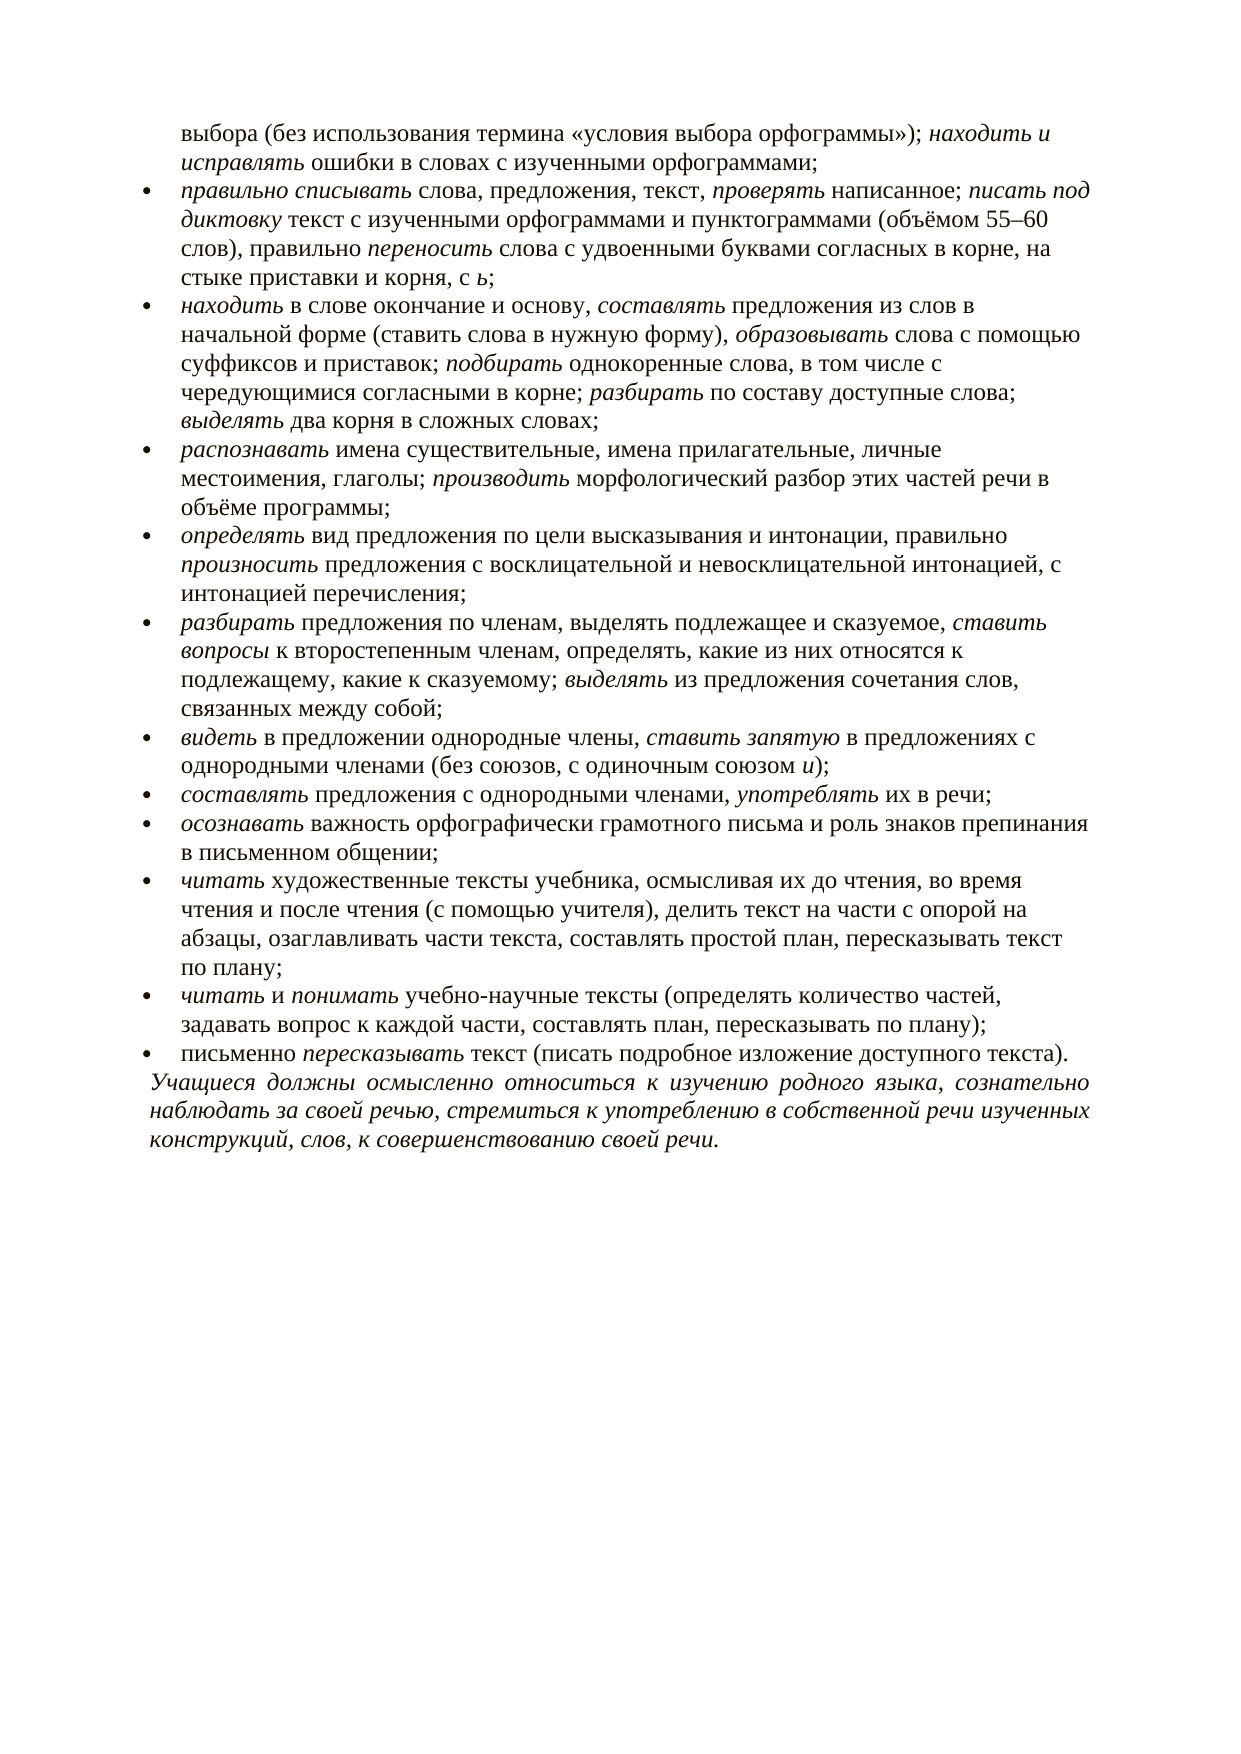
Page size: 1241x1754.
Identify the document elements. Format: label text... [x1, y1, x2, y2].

list разбирать предложения по членам, выделять подлежащее и сказуемое, ставить вопросы к второстепенным членам, определять, какие из них относятся к подлежащему, какие к сказуемому; выделять из предложения сочетания слов, связанных между собой; [143, 607, 1091, 722]
list находить в слове окончание и основу, составлять предложения из слов в начальной форме (ставить слова в нужную форму), образовывать слова с помощью суффиксов и приставок; подбирать однокоренные слова, в том числе с чередующимися согласными в корне; разбирать по составу доступные слова; выделять два корня в сложных словах; [143, 291, 1091, 434]
list осознавать важность орфографически грамотного письма и роль знаков препинания в письменном общении; [143, 808, 1091, 866]
list письменно пересказывать текст (писать подробное изложение доступного текста). [143, 1038, 1091, 1067]
text Учащиеся должны осмысленно относиться к изучению родного языка, сознательно наблюдать за своей речью, стремиться к употреблению в собственной речи изученных конструкций, слов, к совершенствованию своей речи. [149, 1067, 1091, 1153]
list видеть в предложении однородные члены, ставить запятую в предложениях с однородными членами (без союзов, c одиночным союзом и); [143, 722, 1091, 779]
list распознавать имена существительные, имена прилагательные, личные местоимения, глаголы; производить морфологический разбор этих частей речи в объёме программы; [143, 434, 1091, 521]
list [143, 118, 1091, 176]
list читать и понимать учебно-научные тексты (определять количество частей, задавать вопрос к каждой части, составлять план, пересказывать по плану); [143, 981, 1091, 1038]
list правильно списывать слова, предложения, текст, проверять написанное; писать под диктовку текст с изученными орфограммами и пунктограммами (объёмом 55–60 слов), правильно переносить слова с удвоенными буквами согласных в корне, на стыке приставки и корня, с ь; [143, 176, 1091, 291]
list читать художественные тексты учебника, осмысливая их до чтения, во время чтения и после чтения (с помощью учителя), делить текст на части с опорой на абзацы, озаглавливать части текста, составлять простой план, пересказывать текст по плану; [143, 866, 1091, 981]
list составлять предложения с однородными членами, употреблять их в речи; [143, 779, 1091, 808]
list определять вид предложения по цели высказывания и интонации, правильно произносить предложения с восклицательной и невосклицательной интонацией, с интонацией перечисления; [143, 521, 1091, 607]
